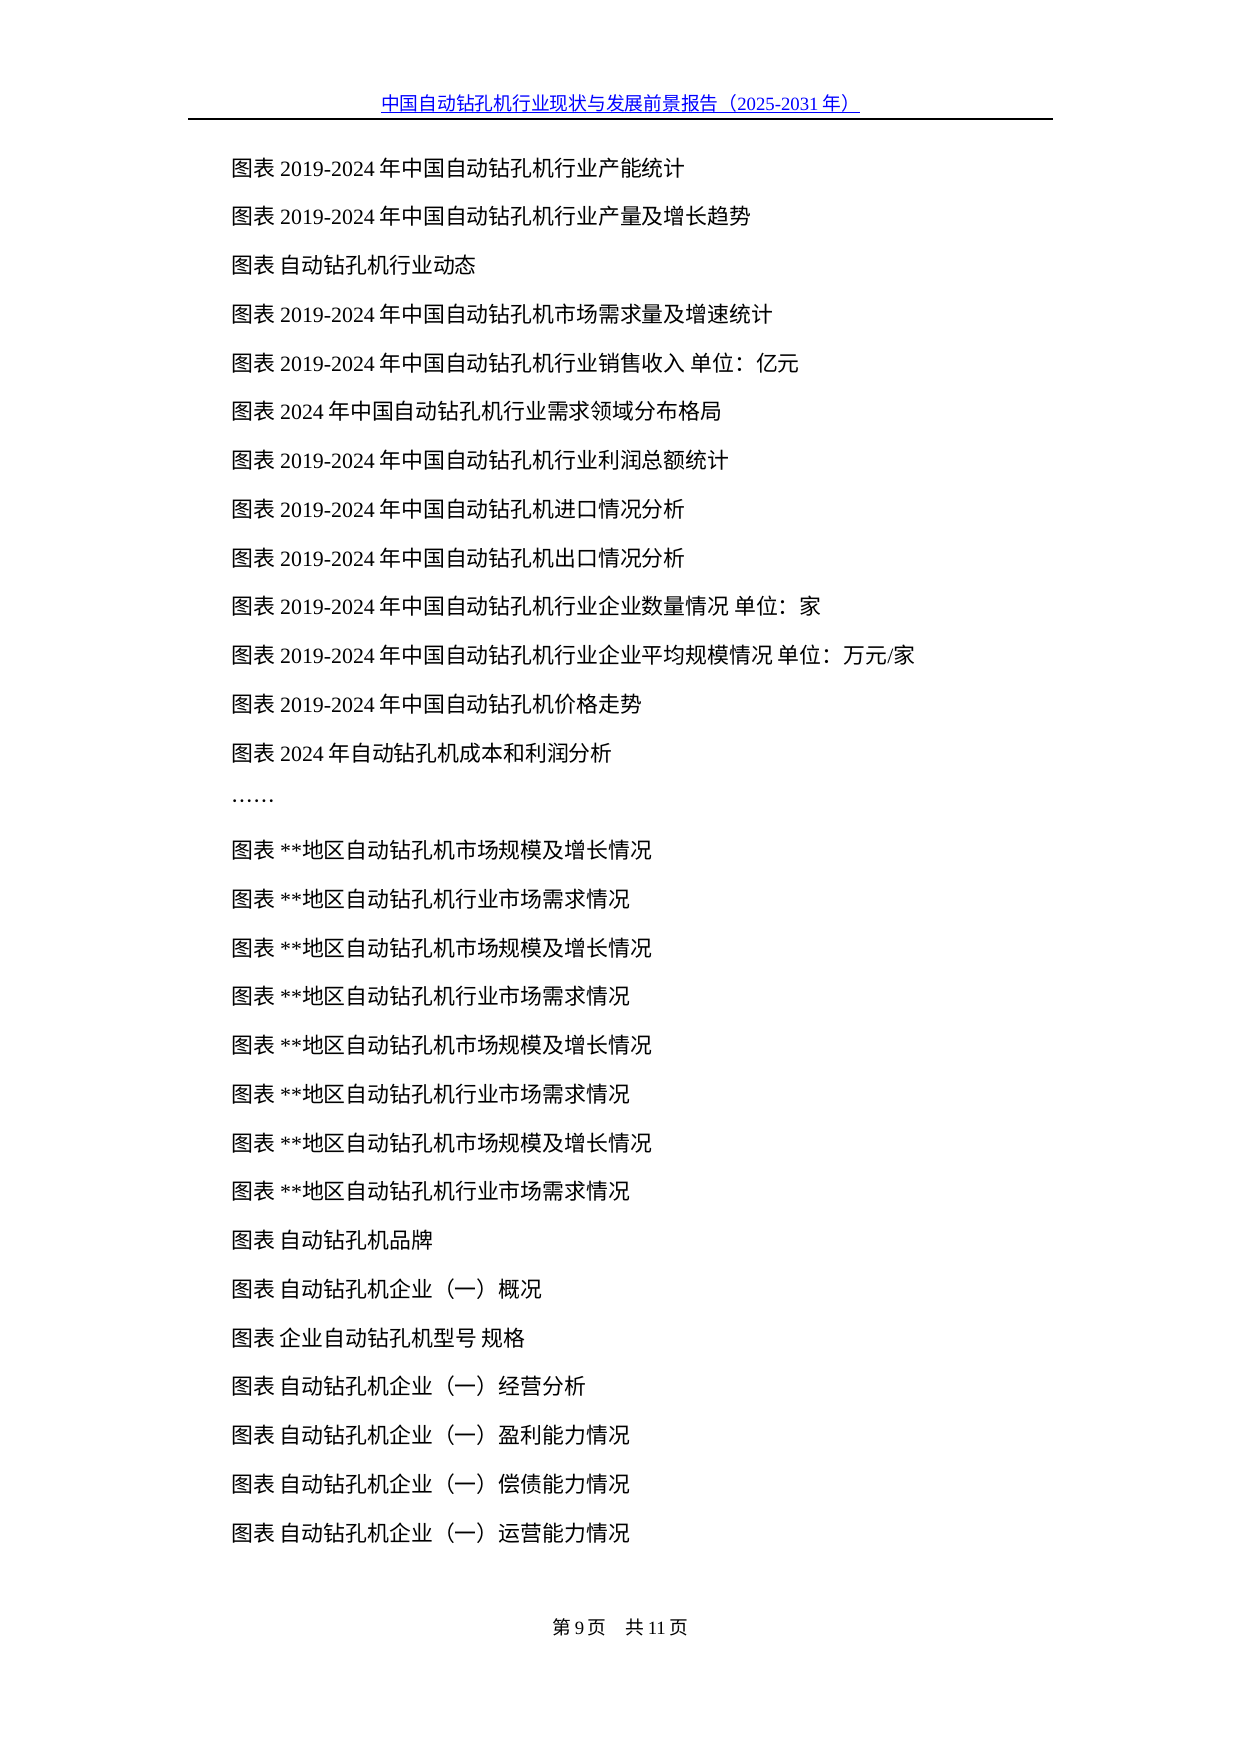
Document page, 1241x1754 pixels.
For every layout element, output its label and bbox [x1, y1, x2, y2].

text [187, 150, 1053, 1548]
